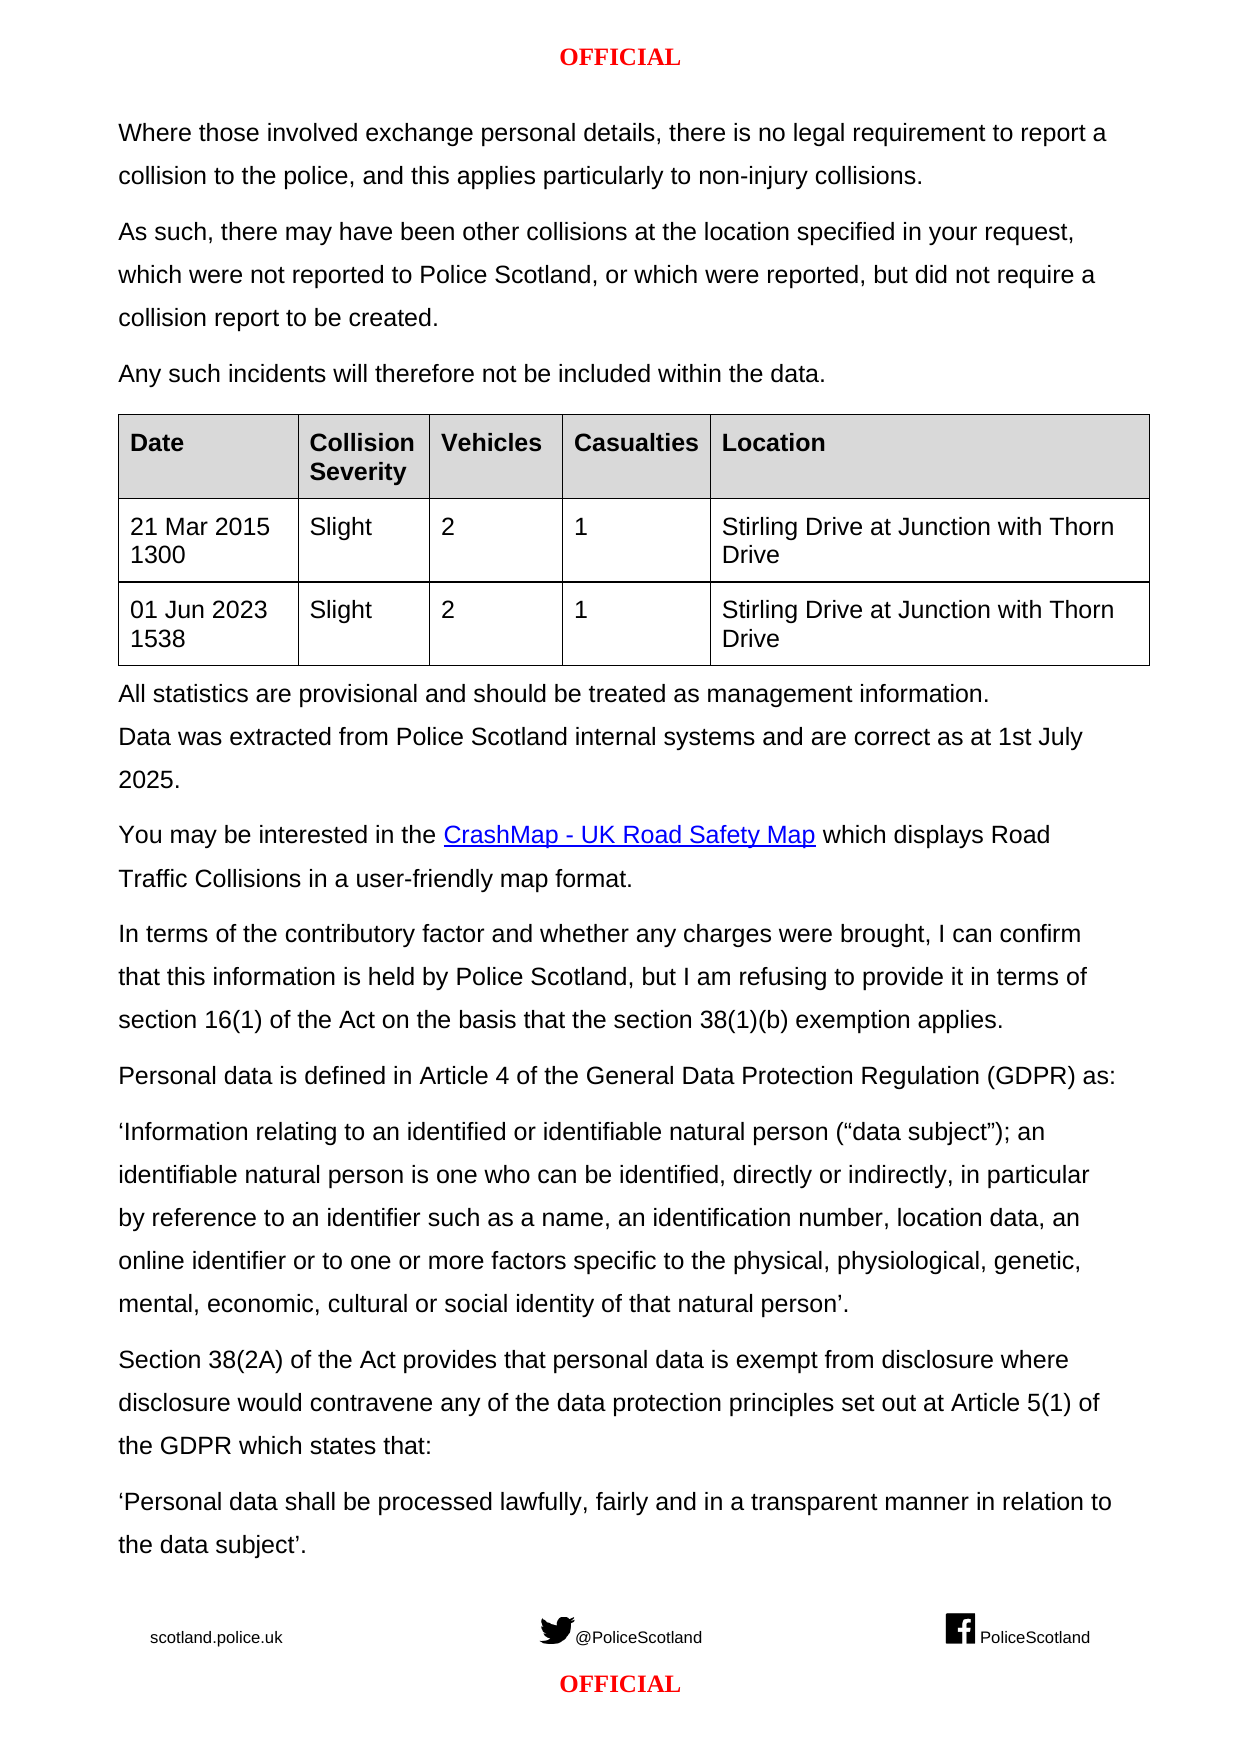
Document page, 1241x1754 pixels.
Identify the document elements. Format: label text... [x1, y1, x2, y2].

text Where those involved exchange personal details, there is no legal requirement to report a collision to the police, and this applies particularly to non-injury collisions. [118, 118, 1122, 190]
text ‘Information relating to an identified or identifiable natural person (“data subject”); an identifiable natural person is one who can be identified, directly or indirectly, in particular by reference to an identifier such as a name, an identification number, location data, an online identifier or to one or more factors specific to the physical, physiological, genetic, mental, economic, cultural or social identity of that natural person’. [118, 1117, 1122, 1318]
text In terms of the contributory factor and whether any charges were brought, I can confirm that this information is held by Police Scotland, but I am refusing to provide it in terms of section 16(1) of the Act on the basis that the section 38(1)(b) exemption applies. [118, 919, 1122, 1034]
table_cell 1 [563, 499, 710, 581]
table_cell 2 [430, 583, 562, 665]
picture [945, 1613, 976, 1644]
table_cell 2 [430, 499, 562, 581]
text Section 38(2A) of the Act provides that personal data is exempt from disclosure where disclosure would contravene any of the data protection principles set out at Article 5(1) of the GDPR which states that: [118, 1345, 1122, 1460]
table_cell Stirling Drive at Junction with Thorn Drive [711, 583, 1149, 665]
text Personal data is defined in Article 4 of the General Data Protection Regulation (GDPR) as: [118, 1061, 1122, 1090]
picture [538, 1617, 575, 1644]
text ‘Personal data shall be processed lawfully, fairly and in a transparent manner in relation to the data subject’. [118, 1487, 1122, 1558]
text Any such incidents will therefore not be included within the data. [118, 359, 1122, 387]
table_cell 1 [563, 583, 710, 665]
table_header Location [711, 415, 1149, 498]
table_cell 01 Jun 2023 1538 [119, 583, 298, 665]
text All statistics are provisional and should be treated as management information. Data was extracted from Police Scotland internal systems and are correct as at 1st July 2025. [118, 678, 1122, 793]
table_header Collision Severity [299, 415, 429, 498]
table_header Vehicles [430, 415, 562, 498]
table_cell Slight [299, 499, 429, 581]
table_header Date [119, 415, 298, 498]
table_cell Slight [299, 583, 429, 665]
table_cell 21 Mar 2015 1300 [119, 499, 298, 581]
text You may be interested in the CrashMap - UK Road Safety Map which displays Road Traffic Collisions in a user-friendly map format. [118, 820, 1122, 892]
text As such, there may have been other collisions at the location specified in your request, which were not reported to Police Scotland, or which were reported, but did not require a collision report to be created. [118, 217, 1122, 332]
table_cell Stirling Drive at Junction with Thorn Drive [711, 499, 1149, 581]
table_header Casualties [563, 415, 710, 498]
